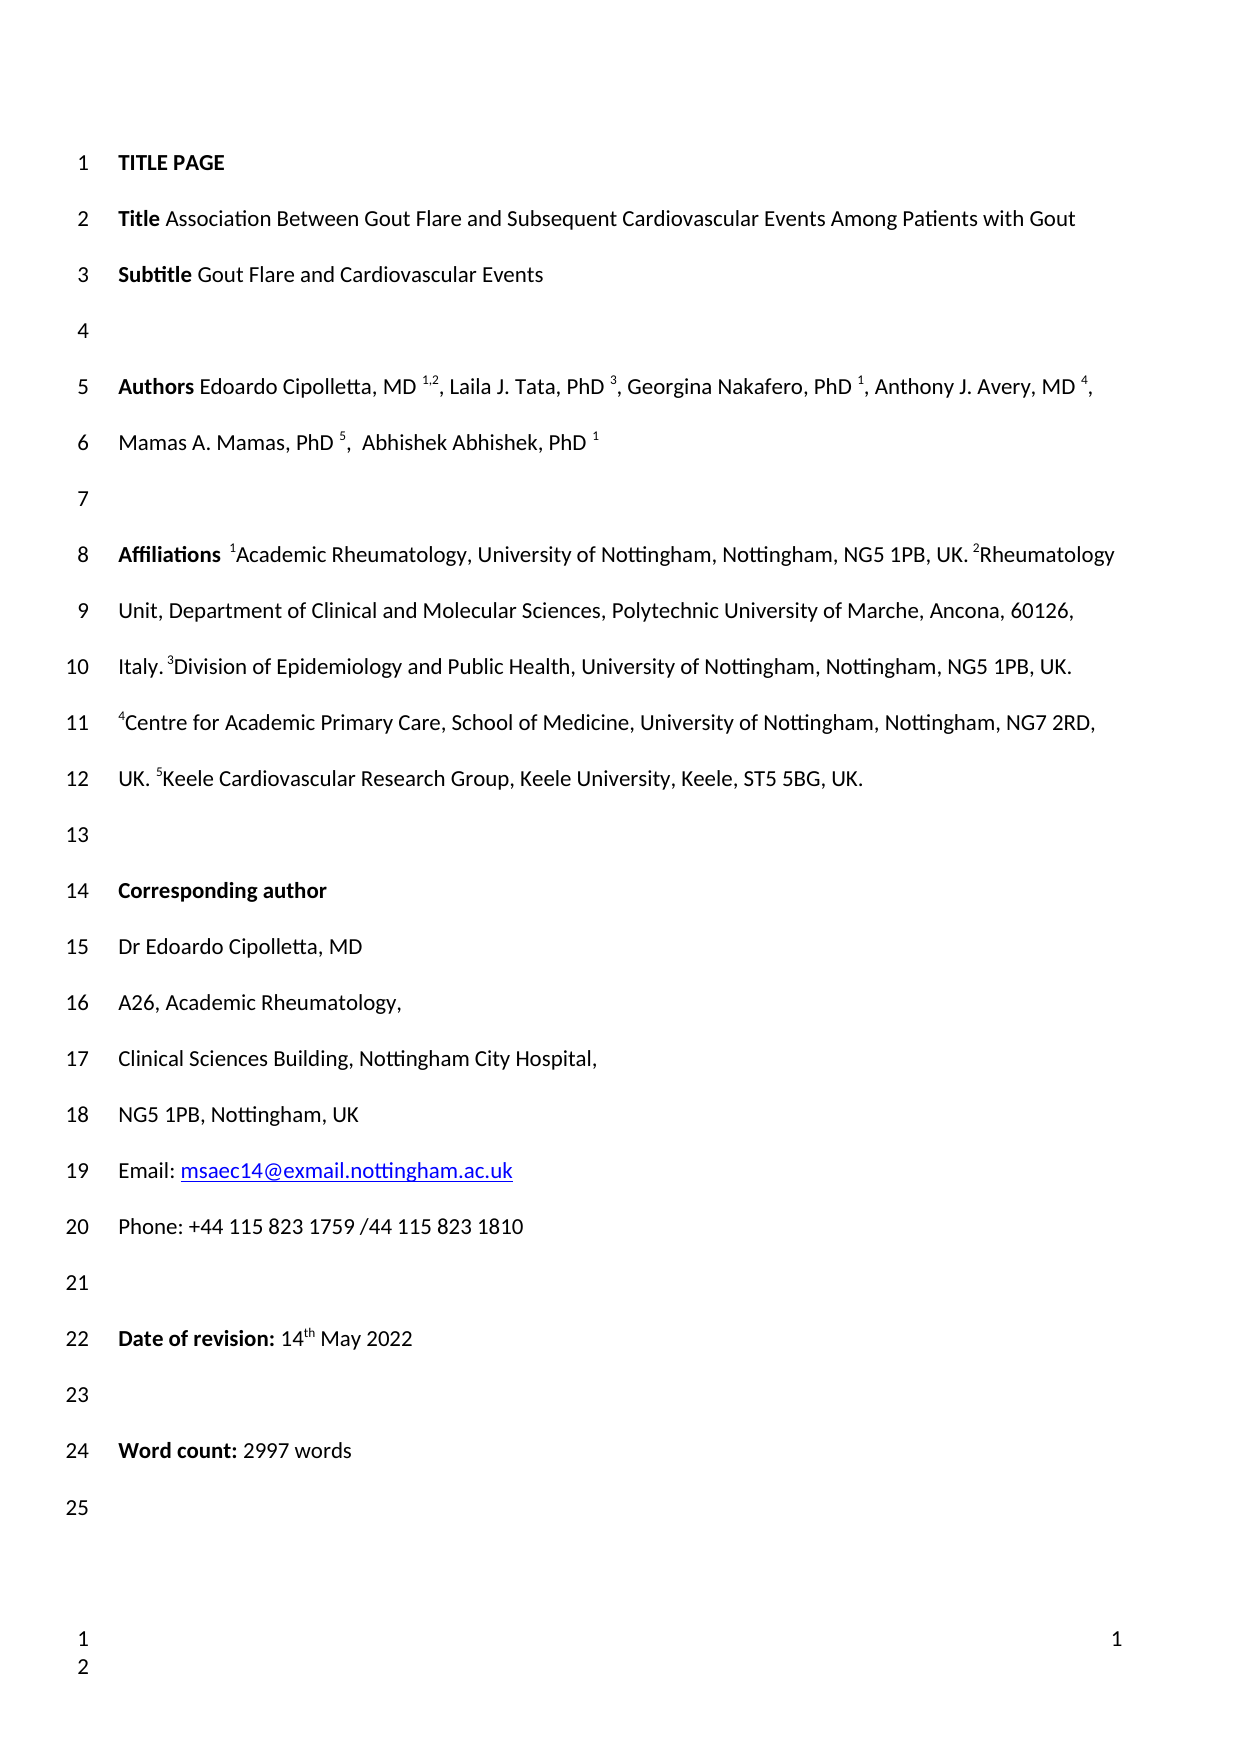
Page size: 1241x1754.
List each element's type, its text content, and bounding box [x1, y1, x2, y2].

text Corresponding author [118, 876, 1122, 904]
text Word count: 2997 words [118, 1437, 1122, 1464]
text Dr Edoardo Cipolletta, MD [118, 932, 1122, 960]
text Authors Edoardo Cipolletta, MD 1,2, Laila J. Tata, PhD 3, Georgina Nakafero, PhD 1, Anthony J. Avery, MD 4, Mamas A. Mamas, PhD 5, Abhishek Abhishek, PhD 1 [118, 372, 1122, 456]
text TITLE PAGE [118, 148, 1122, 176]
text Date of revision: 14th May 2022 [118, 1324, 1122, 1352]
text NG5 1PB, Nottingham, UK [118, 1100, 1122, 1128]
text Affiliations 1Academic Rheumatology, University of Nottingham, Nottingham, NG5 1PB, UK. 2Rheumatology Unit, Department of Clinical and Molecular Sciences, Polytechnic University of Marche, Ancona, 60126, Italy. 3Division of Epidemiology and Public Health, University of Nottingham, Nottingham, NG5 1PB, UK. [118, 540, 1122, 680]
text Title Association Between Gout Flare and Subsequent Cardiovascular Events Among Patients with Gout [118, 204, 1122, 232]
text Phone: +44 115 823 1759 /44 115 823 1810 [118, 1212, 1122, 1240]
text 4Centre for Academic Primary Care, School of Medicine, University of Nottingham, Nottingham, NG7 2RD, UK. 5Keele Cardiovascular Research Group, Keele University, Keele, ST5 5BG, UK. [118, 708, 1122, 792]
text Clinical Sciences Building, Nottingham City Hospital, [118, 1044, 1122, 1072]
text Email: msaec14@exmail.nottingham.ac.uk [118, 1156, 1122, 1184]
text Subtitle Gout Flare and Cardiovascular Events [118, 260, 1122, 288]
text A26, Academic Rheumatology, [118, 988, 1122, 1016]
